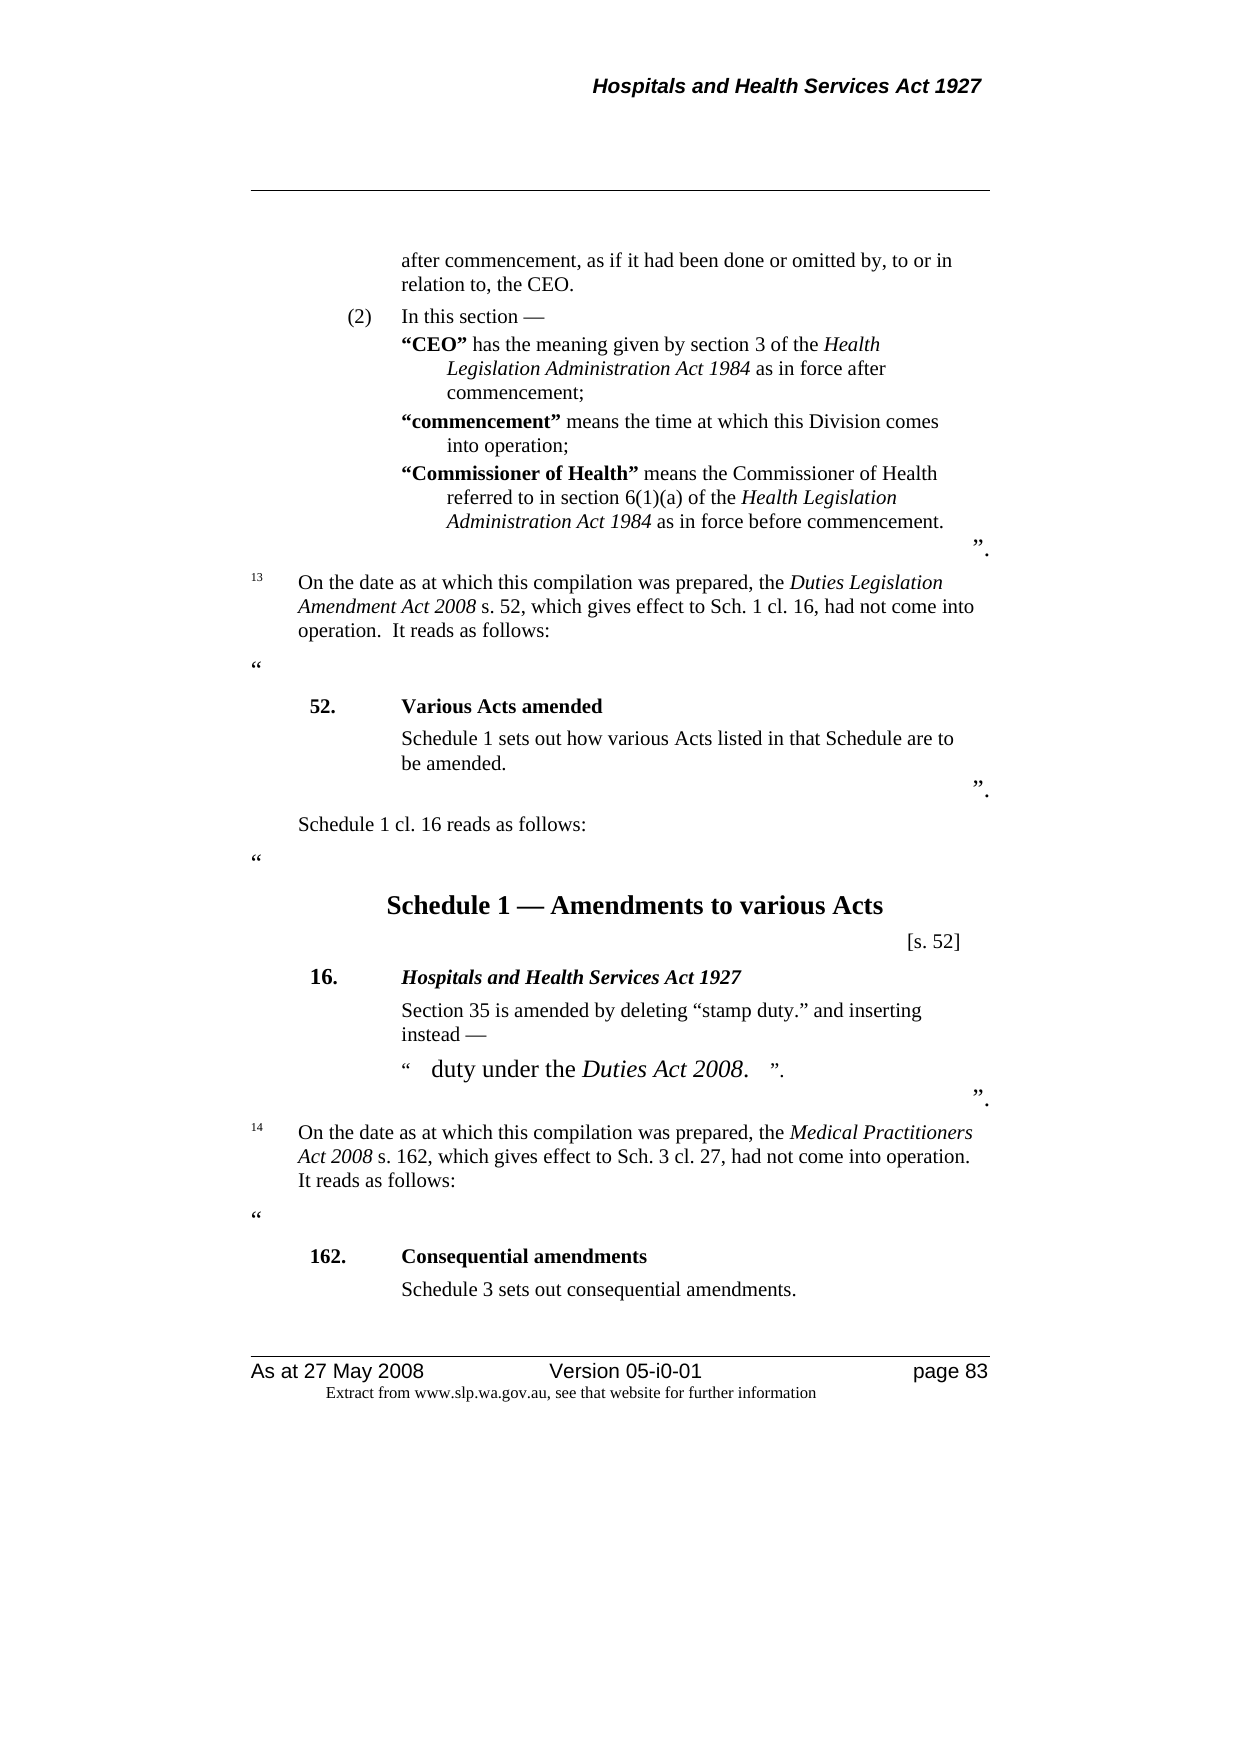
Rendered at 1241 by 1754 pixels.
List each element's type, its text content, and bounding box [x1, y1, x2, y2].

subtitle 52. Various Acts amended [309, 694, 960, 718]
text Schedule 3 sets out consequential amendments. [312, 1277, 960, 1301]
text Schedule 1 sets out how various Acts listed in that Schedule are to be amended. [312, 726, 960, 774]
text “ [251, 848, 990, 877]
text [312, 247, 960, 296]
text ”. [251, 774, 990, 803]
text [s. 52] [309, 929, 960, 953]
text “ duty under the Duties Act 2008. ”. [312, 1054, 960, 1083]
text Schedule 1 cl. 16 reads as follows: [251, 812, 990, 836]
text Section 35 is amended by deleting “stamp duty.” and inserting instead — [312, 998, 960, 1046]
text ”. [251, 1083, 990, 1112]
text 13 On the date as at which this compilation was prepared, the Duties Legislation Amendment Act 2008 s. 52, which gives effect to Sch. 1 cl. 16, had not come into operation. It reads as follows: [251, 570, 990, 642]
text “CEO” has the meaning given by section 3 of the Health Legislation Administration Act 1984 as in force after commencement; [369, 332, 960, 404]
subtitle Schedule 1 — Amendments to various Acts [309, 889, 960, 921]
text “commencement” means the time at which this Division comes into operation; [369, 408, 960, 457]
text ”. [251, 533, 990, 562]
text “ [251, 1205, 990, 1234]
subtitle 16. Hospitals and Health Services Act 1927 [309, 963, 960, 990]
text “Commissioner of Health” means the Commissioner of Health referred to in section 6(1)(a) of the Health Legislation Administration Act 1984 as in force before commencement. [369, 461, 960, 533]
text “ [251, 655, 990, 683]
text (2) In this section — [312, 304, 960, 328]
text 14 On the date as at which this compilation was prepared, the Medical Practitioners Act 2008 s. 162, which gives effect to Sch. 3 cl. 27, had not come into operation. It reads as follows: [251, 1120, 990, 1192]
subtitle 162. Consequential amendments [309, 1244, 960, 1268]
